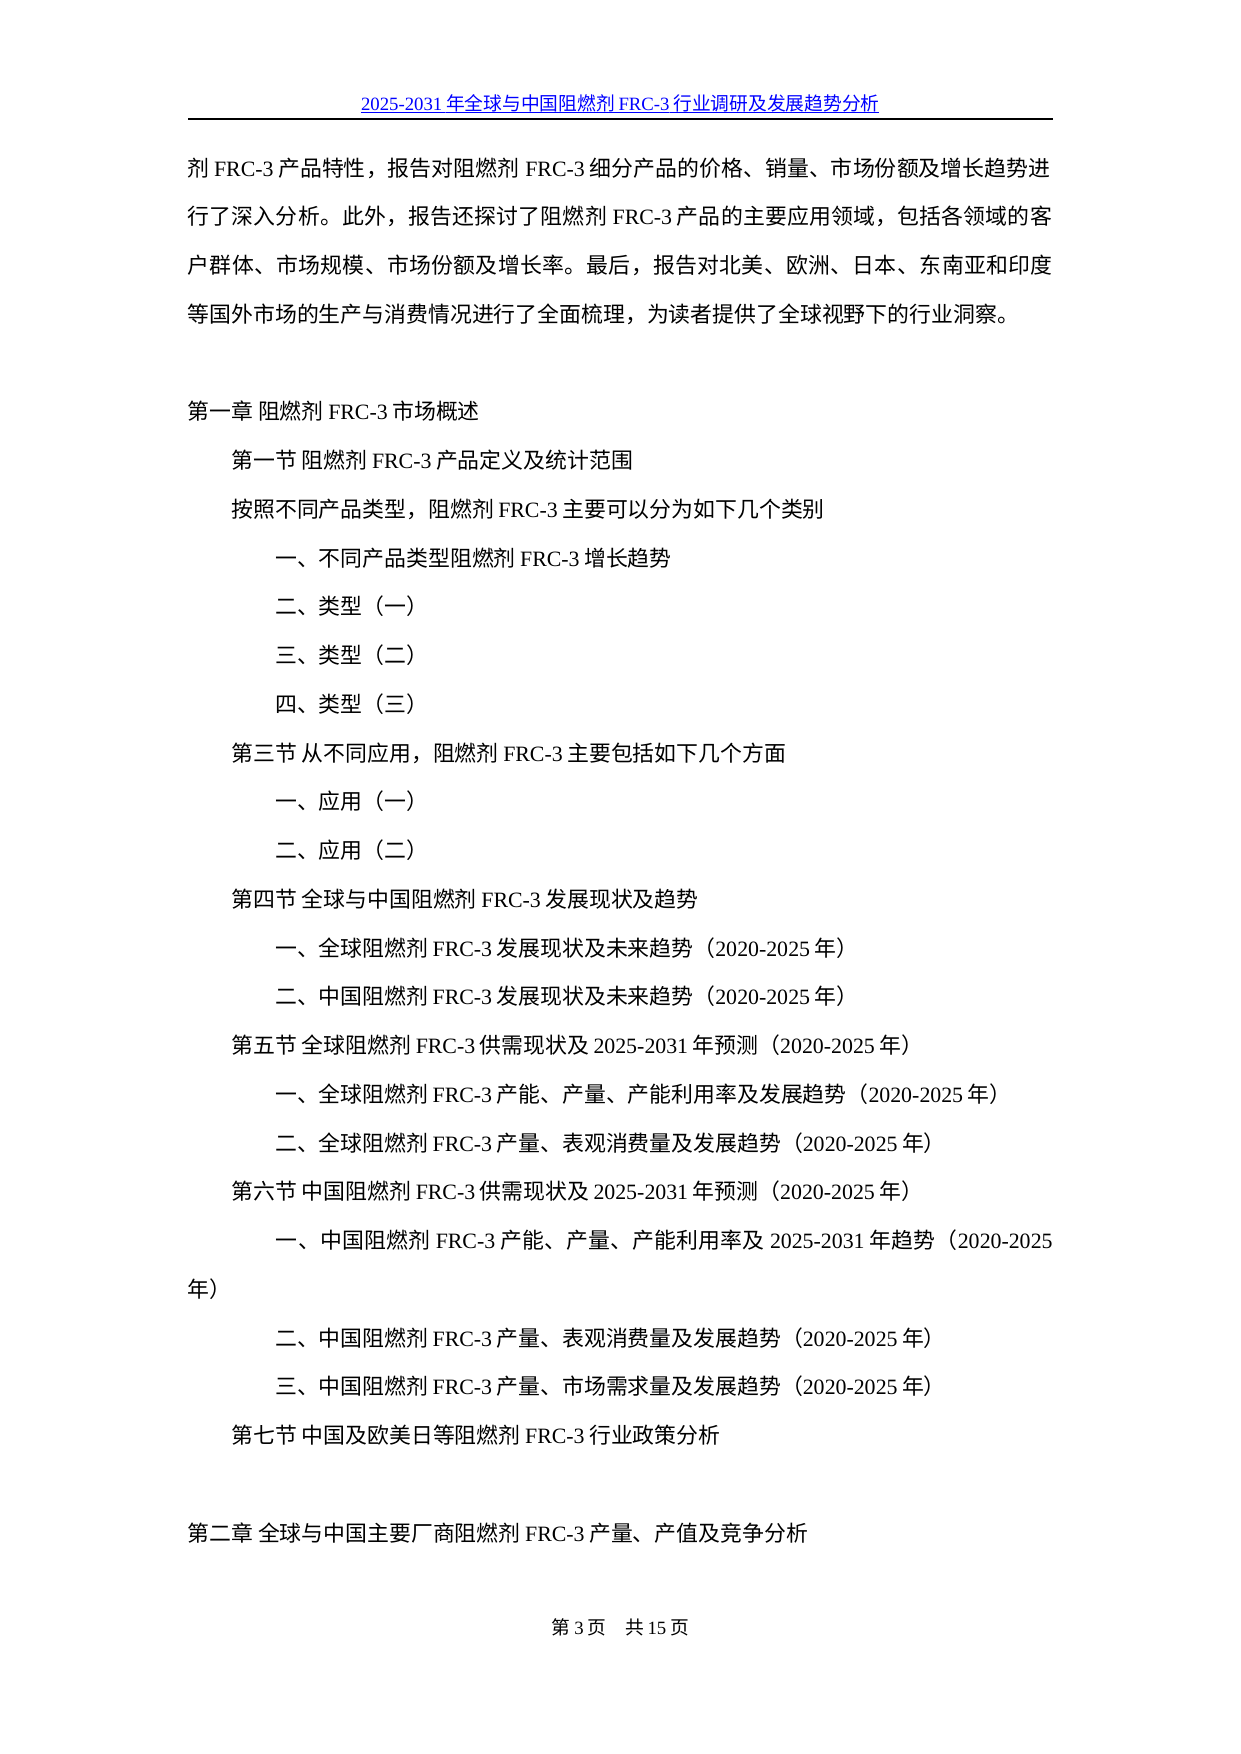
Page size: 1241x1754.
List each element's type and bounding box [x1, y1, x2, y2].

text [187, 150, 1053, 1548]
